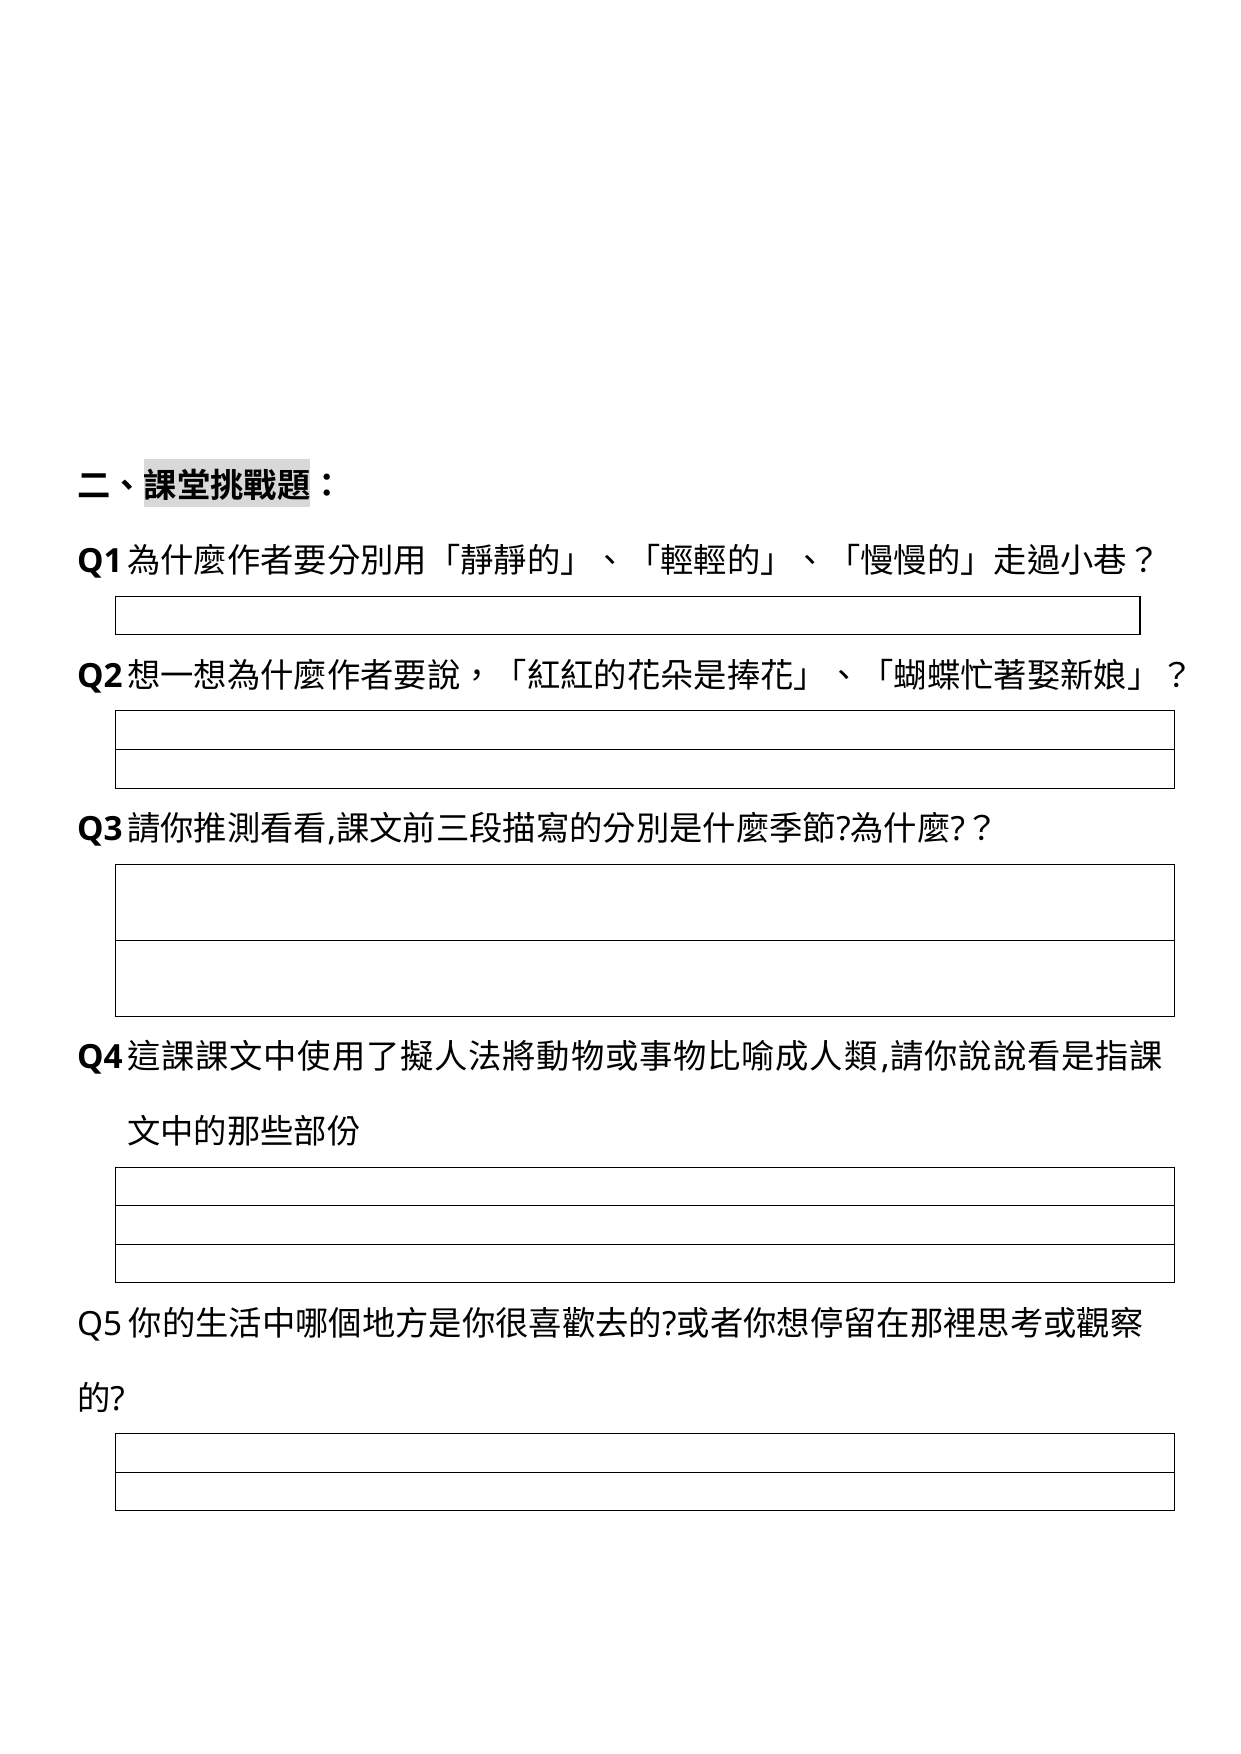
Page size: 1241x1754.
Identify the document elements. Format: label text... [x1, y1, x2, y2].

table_header [116, 1168, 1174, 1205]
list 想一想為什麼作者要說，「紅紅的花朵是捧花」、「蝴蝶忙著娶新娘」？ [77, 635, 1163, 710]
table_header [116, 1434, 1174, 1472]
table_cell [116, 941, 1174, 1016]
table_cell [116, 1206, 1174, 1244]
text 二、課堂挑戰題： [77, 446, 1163, 521]
list Q5你的生活中哪個地方是你很喜歡去的?或者你想停留在那裡思考或觀察的? [77, 1283, 1163, 1433]
table_header [116, 865, 1174, 939]
table_cell [116, 1473, 1174, 1510]
table_cell [116, 1245, 1174, 1282]
table_header [116, 597, 1139, 634]
list 這課課文中使用了擬人法將動物或事物比喻成人類,請你說說看是指課文中的那些部份 [77, 1017, 1163, 1167]
list 請你推測看看,課文前三段描寫的分別是什麼季節?為什麼?？ [77, 788, 1163, 863]
table_cell [116, 750, 1174, 787]
list 為什麼作者要分別用「靜靜的」、「輕輕的」、「慢慢的」走過小巷？ [77, 521, 1163, 596]
table_header [116, 711, 1174, 749]
